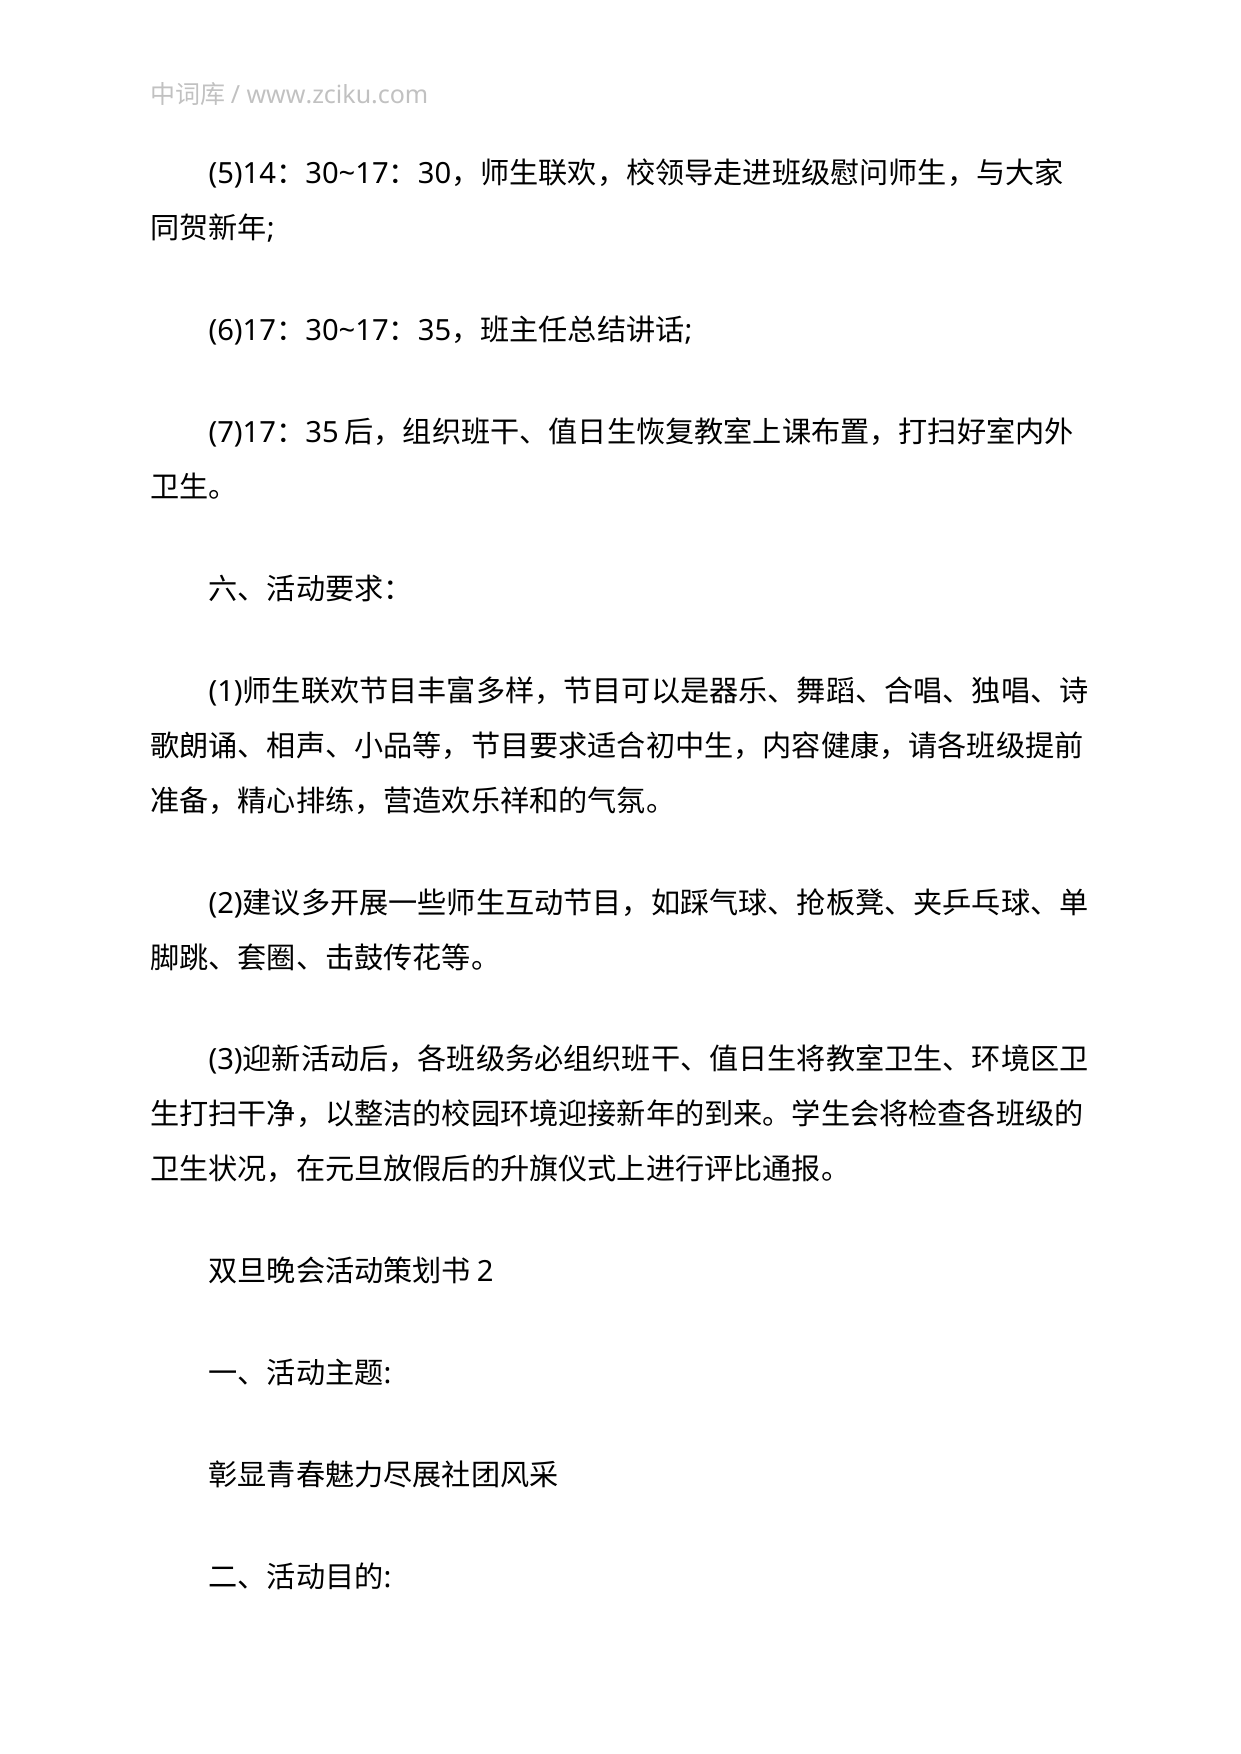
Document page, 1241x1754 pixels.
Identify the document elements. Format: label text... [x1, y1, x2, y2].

text 双旦晚会活动策划书2 [150, 1248, 1090, 1290]
text (2)建议多开展一些师生互动节目，如踩气球、抢板凳、夹乒乓球、单脚跳、套圈、击鼓传花等。 [150, 879, 1090, 976]
text 彰显青春魅力尽展社团风采 [150, 1452, 1090, 1494]
text (5)14：30~17：30，师生联欢，校领导走进班级慰问师生，与大家同贺新年; [150, 150, 1090, 247]
text (1)师生联欢节目丰富多样，节目可以是器乐、舞蹈、合唱、独唱、诗歌朗诵、相声、小品等，节目要求适合初中生，内容健康，请各班级提前准备，精心排练，营造欢乐祥和的气氛。 [150, 667, 1090, 820]
text 二、活动目的: [150, 1553, 1090, 1596]
text 六、活动要求： [150, 566, 1090, 608]
text (6)17：30~17：35，班主任总结讲话; [150, 307, 1090, 349]
text 一、活动主题: [150, 1349, 1090, 1392]
text (3)迎新活动后，各班级务必组织班干、值日生将教室卫生、环境区卫生打扫干净，以整洁的校园环境迎接新年的到来。学生会将检查各班级的卫生状况，在元旦放假后的升旗仪式上进行评比通报。 [150, 1036, 1090, 1188]
text (7)17：35后，组织班干、值日生恢复教室上课布置，打扫好室内外卫生。 [150, 409, 1090, 506]
